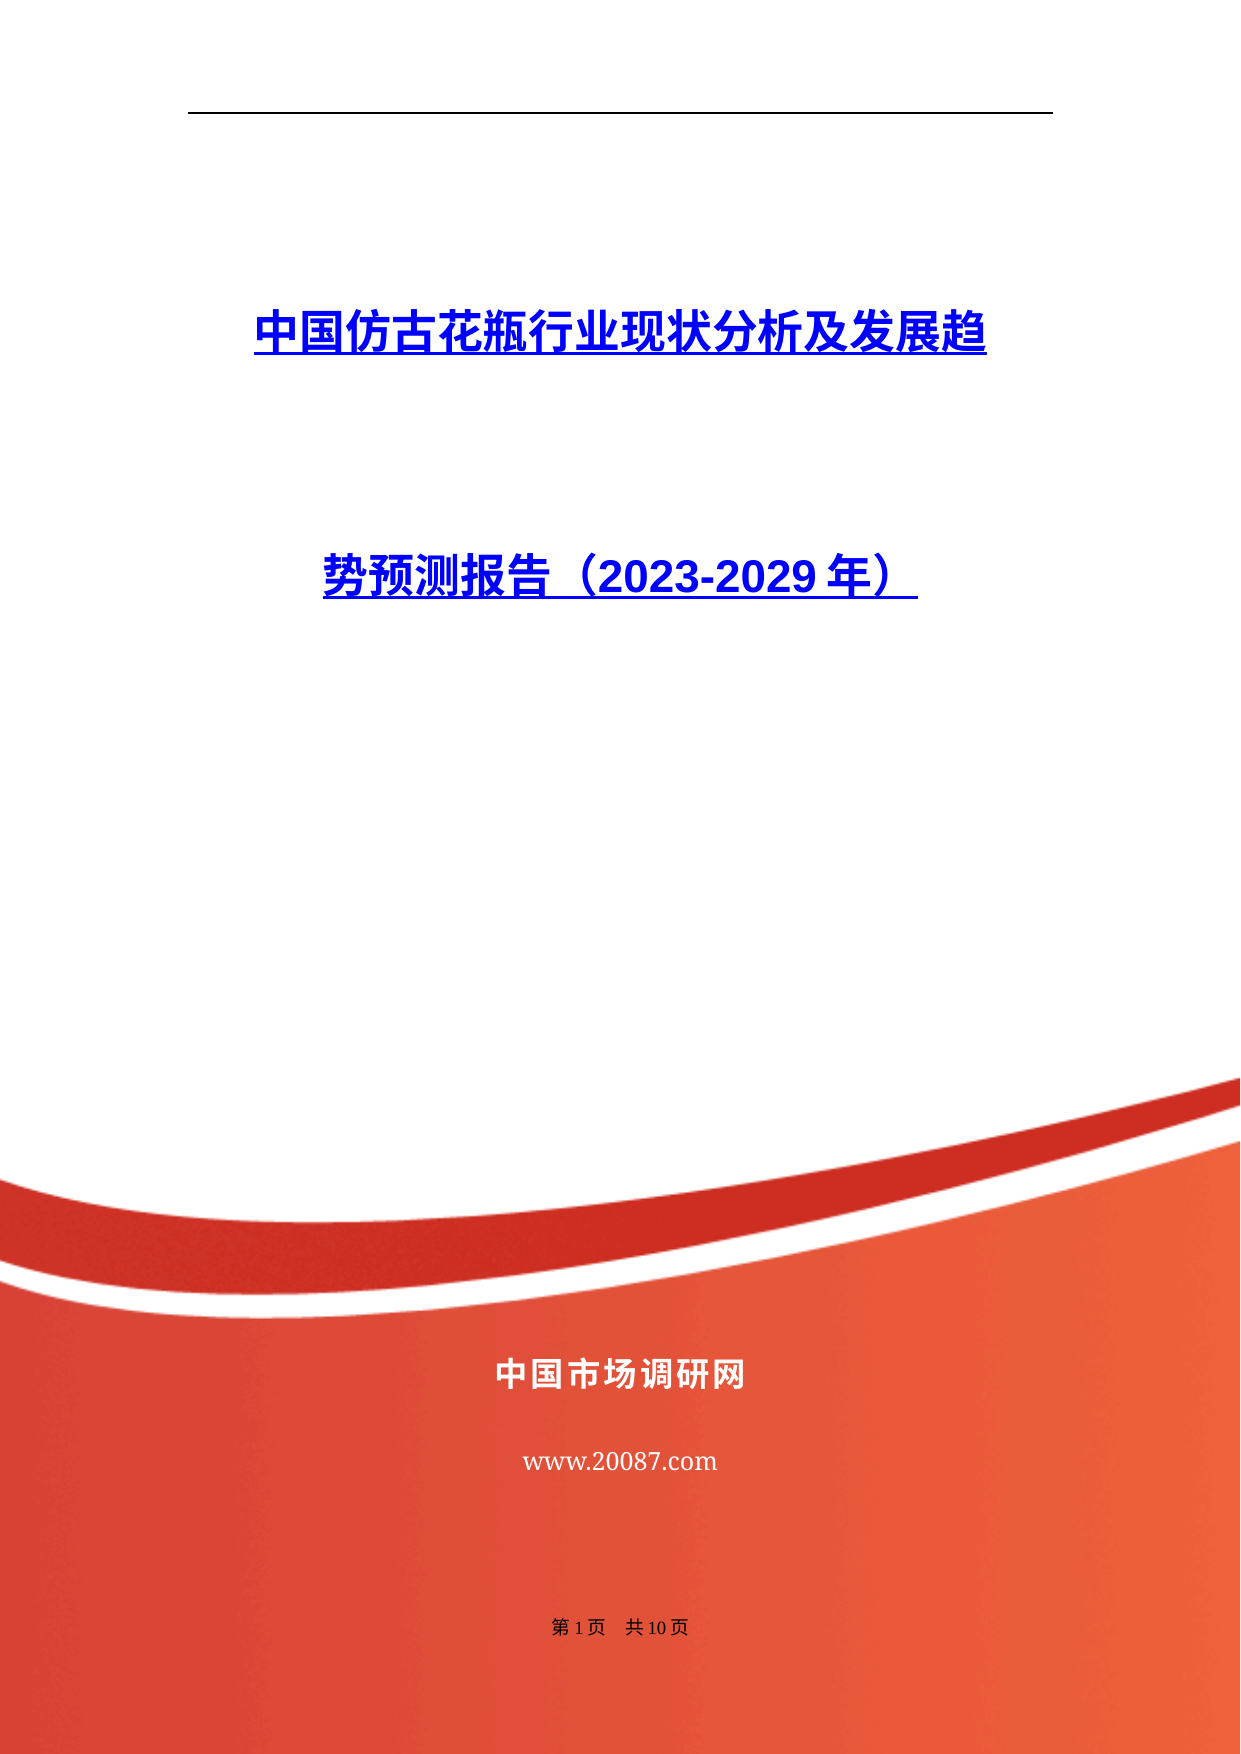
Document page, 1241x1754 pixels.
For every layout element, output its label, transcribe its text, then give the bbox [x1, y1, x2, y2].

table_header 中国仿古花瓶行业现状分析及发展趋势预测报告（2023-2029年） [188, 207, 1053, 773]
text www.20087.com [187, 1428, 1053, 1493]
subtitle 中国市场调研网 [187, 1339, 1053, 1404]
picture [0, 1006, 1241, 1754]
